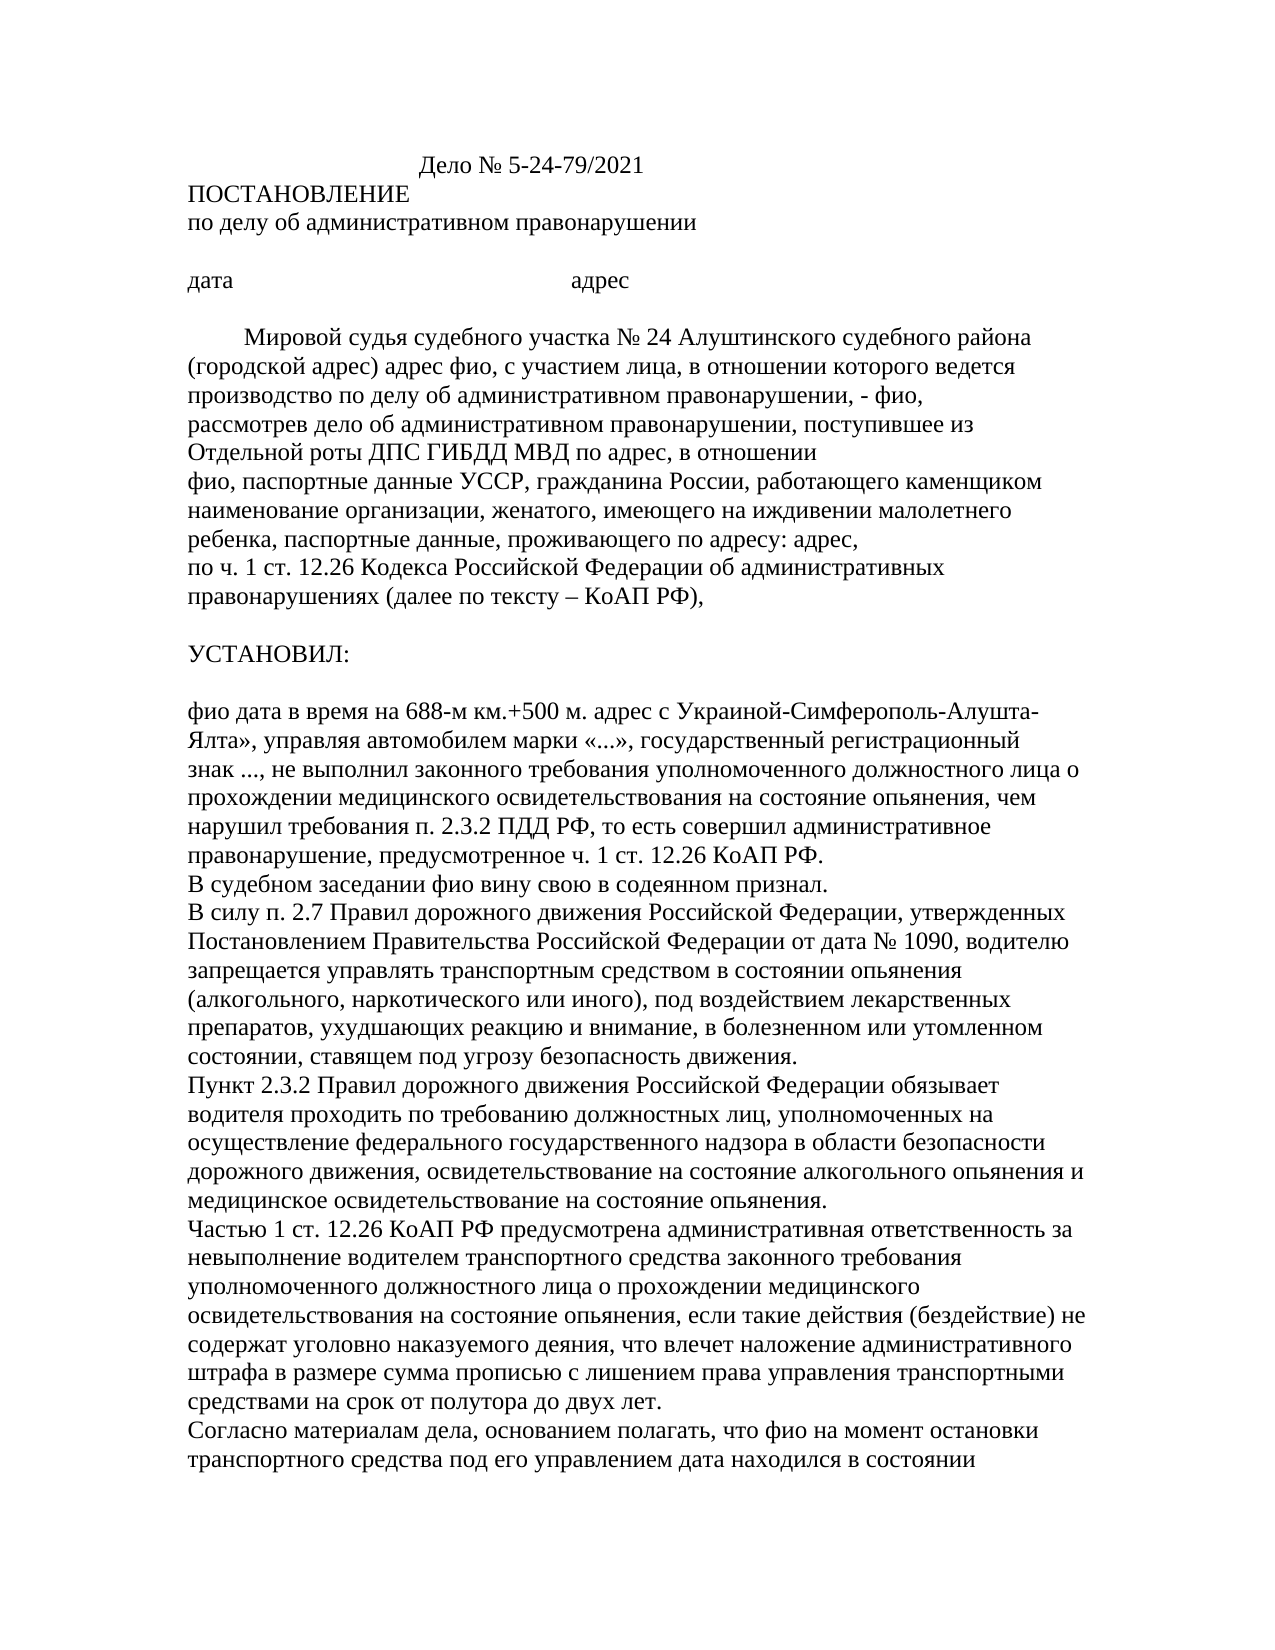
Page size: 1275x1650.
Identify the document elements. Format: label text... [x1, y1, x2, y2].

text Частью 1 ст. 12.26 КоАП РФ предусмотрена административная ответственность за невыполнение водителем транспортного средства законного требования уполномоченного должностного лица о прохождении медицинского освидетельствования на состояние опьянения, если такие действия (бездействие) не содержат уголовно наказуемого деяния, что влечет наложение административного штрафа в размере сумма прописью с лишением права управления транспортными средствами на срок от полутора до двух лет. [187, 1214, 1087, 1415]
text по ч. 1 ст. 12.26 Кодекса Российской Федерации об административных правонарушениях (далее по тексту – КоАП РФ), [187, 552, 1087, 610]
text В силу п. 2.7 Правил дорожного движения Российской Федерации, утвержденных Постановлением Правительства Российской Федерации от дата № 1090, водителю запрещается управлять транспортным средством в состоянии опьянения (алкогольного, наркотического или иного), под воздействием лекарственных препаратов, ухудшающих реакцию и внимание, в болезненном или утомленном состоянии, ставящем под угрозу безопасность движения. [187, 897, 1087, 1070]
text Пункт 2.3.2 Правил дорожного движения Российской Федерации обязывает водителя проходить по требованию должностных лиц, уполномоченных на осуществление федерального государственного надзора в области безопасности дорожного движения, освидетельствование на состояние алкогольного опьянения и медицинское освидетельствование на состояние опьянения. [187, 1070, 1087, 1214]
text В судебном заседании фио вину свою в содеянном признал. [187, 869, 1087, 897]
text фио, паспортные данные УССР, гражданина России, работающего каменщиком наименование организации, женатого, имеющего на иждивении малолетнего ребенка, паспортные данные, проживающего по адресу: адрес, [187, 466, 1087, 552]
text дата адрес [187, 265, 1087, 294]
text УСТАНОВИЛ: [187, 639, 1087, 667]
text фио дата в время на 688-м км.+500 м. адрес с Украиной-Симферополь-Алушта-Ялта», управляя автомобилем марки «...», государственный регистрационный знак ..., не выполнил законного требования уполномоченного должностного лица о прохождении медицинского освидетельствования на состояние опьянения, чем нарушил требования п. 2.3.2 ПДД РФ, то есть совершил административное правонарушение, предусмотренное ч. 1 ст. 12.26 КоАП РФ. [187, 696, 1087, 869]
text Мировой судья судебного участка № 24 Алуштинского судебного района (городской адрес) адрес фио, с участием лица, в отношении которого ведется производство по делу об административном правонарушении, - фио, [187, 322, 1087, 409]
text рассмотрев дело об административном правонарушении, поступившее из Отдельной роты ДПС ГИБДД МВД по адрес, в отношении [187, 409, 1087, 466]
text Дело № 5-24-79/2021 [187, 150, 1087, 179]
text по делу об административном правонарушении [187, 207, 1087, 236]
text ПОСТАНОВЛЕНИЕ [187, 179, 1087, 207]
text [187, 1415, 1087, 1472]
